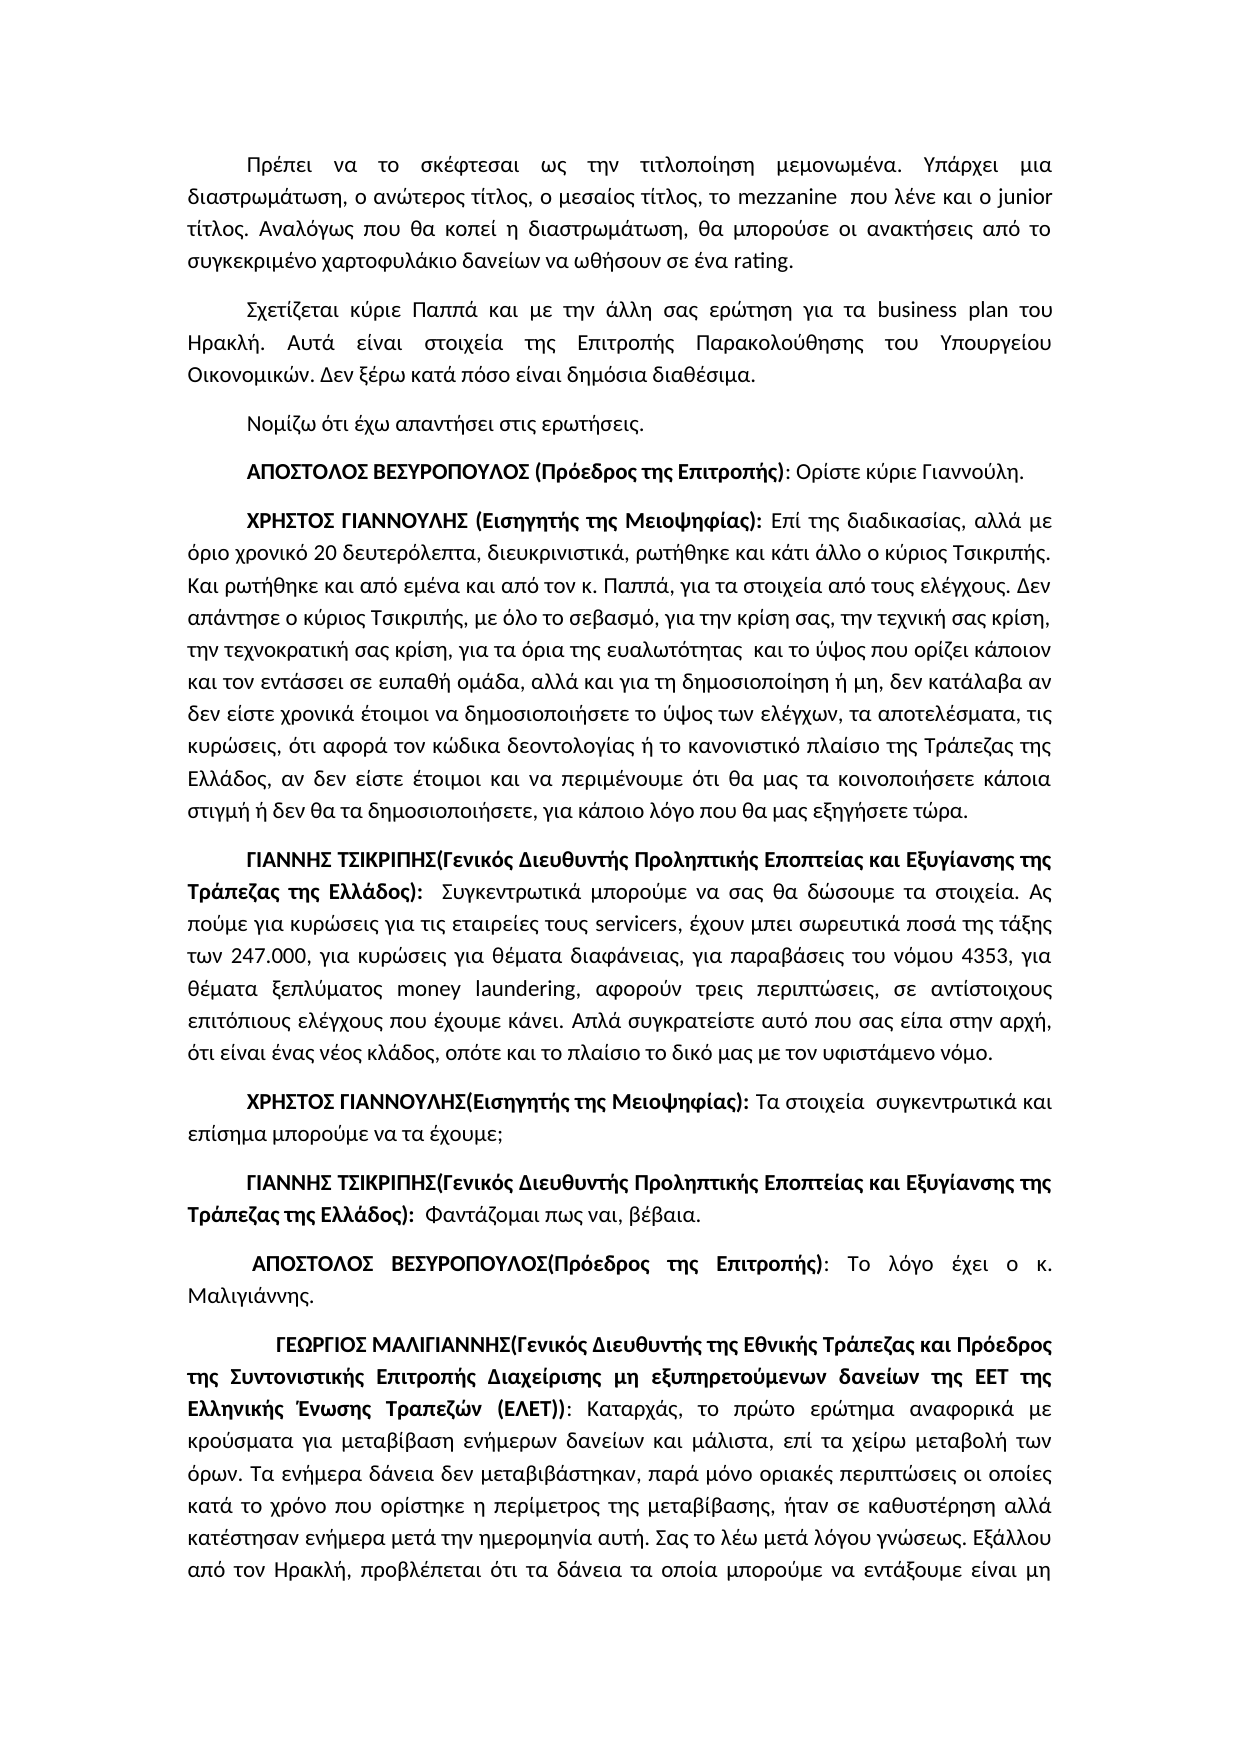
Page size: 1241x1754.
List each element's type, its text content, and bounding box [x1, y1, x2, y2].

text ΑΠΟΣΤΟΛΟΣ ΒΕΣΥΡΟΠΟΥΛΟΣ (Πρόεδρος της Επιτροπής): Ορίστε κύριε Γιαννούλη. [187, 457, 1053, 486]
text Πρέπει να το σκέφτεσαι ως την τιτλοποίηση μεμονωμένα. Υπάρχει μια διαστρωμάτωση, ο ανώτερος τίτλος, ο μεσαίος τίτλος, το mezzanine που λένε και o junior τίτλος. Αναλόγως που θα κοπεί η διαστρωμάτωση, θα μπορούσε οι ανακτήσεις από το συγκεκριμένο χαρτοφυλάκιο δανείων να ωθήσουν σε ένα rating. [187, 150, 1053, 274]
text ΑΠΟΣΤΟΛΟΣ ΒΕΣΥΡΟΠΟΥΛΟΣ(Πρόεδρος της Επιτροπής): Το λόγο έχει ο κ. Μαλιγιάννης. [187, 1249, 1053, 1309]
text ΓΙΑΝΝΗΣ ΤΣΙΚΡΙΠΗΣ(Γενικός Διευθυντής Προληπτικής Εποπτείας και Εξυγίανσης της Τράπεζας της Ελλάδος): Συγκεντρωτικά μπορούμε να σας θα δώσουμε τα στοιχεία. Ας πούμε για κυρώσεις για τις εταιρείες τους servicers, έχουν μπει σωρευτικά ποσά της τάξης των 247.000, για κυρώσεις για θέματα διαφάνειας, για παραβάσεις του νόμου 4353, για θέματα ξεπλύματος money laundering, αφορούν τρεις περιπτώσεις, σε αντίστοιχους επιτόπιους ελέγχους που έχουμε κάνει. Aπλά συγκρατείστε αυτό που σας είπα στην αρχή, ότι είναι ένας νέος κλάδος, οπότε και το πλαίσιο το δικό μας με τον υφιστάμενο νόμο. [187, 845, 1053, 1066]
text Σχετίζεται κύριε Παππά και με την άλλη σας ερώτηση για τα business plan του Ηρακλή. Αυτά είναι στοιχεία της Επιτροπής Παρακολούθησης του Υπουργείου Οικονομικών. Δεν ξέρω κατά πόσο είναι δημόσια διαθέσιμα. [187, 295, 1053, 388]
text ΧΡΗΣΤΟΣ ΓΙΑΝΝΟΥΛΗΣ (Εισηγητής της Μειοψηφίας): Επί της διαδικασίας, αλλά με όριο χρονικό 20 δευτερόλεπτα, διευκρινιστικά, ρωτήθηκε και κάτι άλλο ο κύριος Τσικριπής. Και ρωτήθηκε και από εμένα και από τον κ. Παππά, για τα στοιχεία από τους ελέγχους. Δεν απάντησε ο κύριος Τσικριπής, με όλο το σεβασμό, για την κρίση σας, την τεχνική σας κρίση, την τεχνοκρατική σας κρίση, για τα όρια της ευαλωτότητας και το ύψος που ορίζει κάποιον και τον εντάσσει σε ευπαθή ομάδα, αλλά και για τη δημοσιοποίηση ή μη, δεν κατάλαβα αν δεν είστε χρονικά έτοιμοι να δημοσιοποιήσετε το ύψος των ελέγχων, τα αποτελέσματα, τις κυρώσεις, ότι αφορά τον κώδικα δεοντολογίας ή το κανονιστικό πλαίσιο της Τράπεζας της Ελλάδος, αν δεν είστε έτοιμοι και να περιμένουμε ότι θα μας τα κοινοποιήσετε κάποια στιγμή ή δεν θα τα δημοσιοποιήσετε, για κάποιο λόγο που θα μας εξηγήσετε τώρα. [187, 506, 1053, 824]
text ΧΡΗΣΤΟΣ ΓΙΑΝΝΟΥΛΗΣ(Εισηγητής της Μειοψηφίας): Τα στοιχεία συγκεντρωτικά και επίσημα μπορούμε να τα έχουμε; [187, 1087, 1053, 1147]
text ΓΙΑΝΝΗΣ ΤΣΙΚΡΙΠΗΣ(Γενικός Διευθυντής Προληπτικής Εποπτείας και Εξυγίανσης της Τράπεζας της Ελλάδος): Φαντάζομαι πως ναι, βέβαια. [187, 1168, 1053, 1228]
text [187, 1330, 1053, 1583]
text Νομίζω ότι έχω απαντήσει στις ερωτήσεις. [187, 409, 1053, 437]
